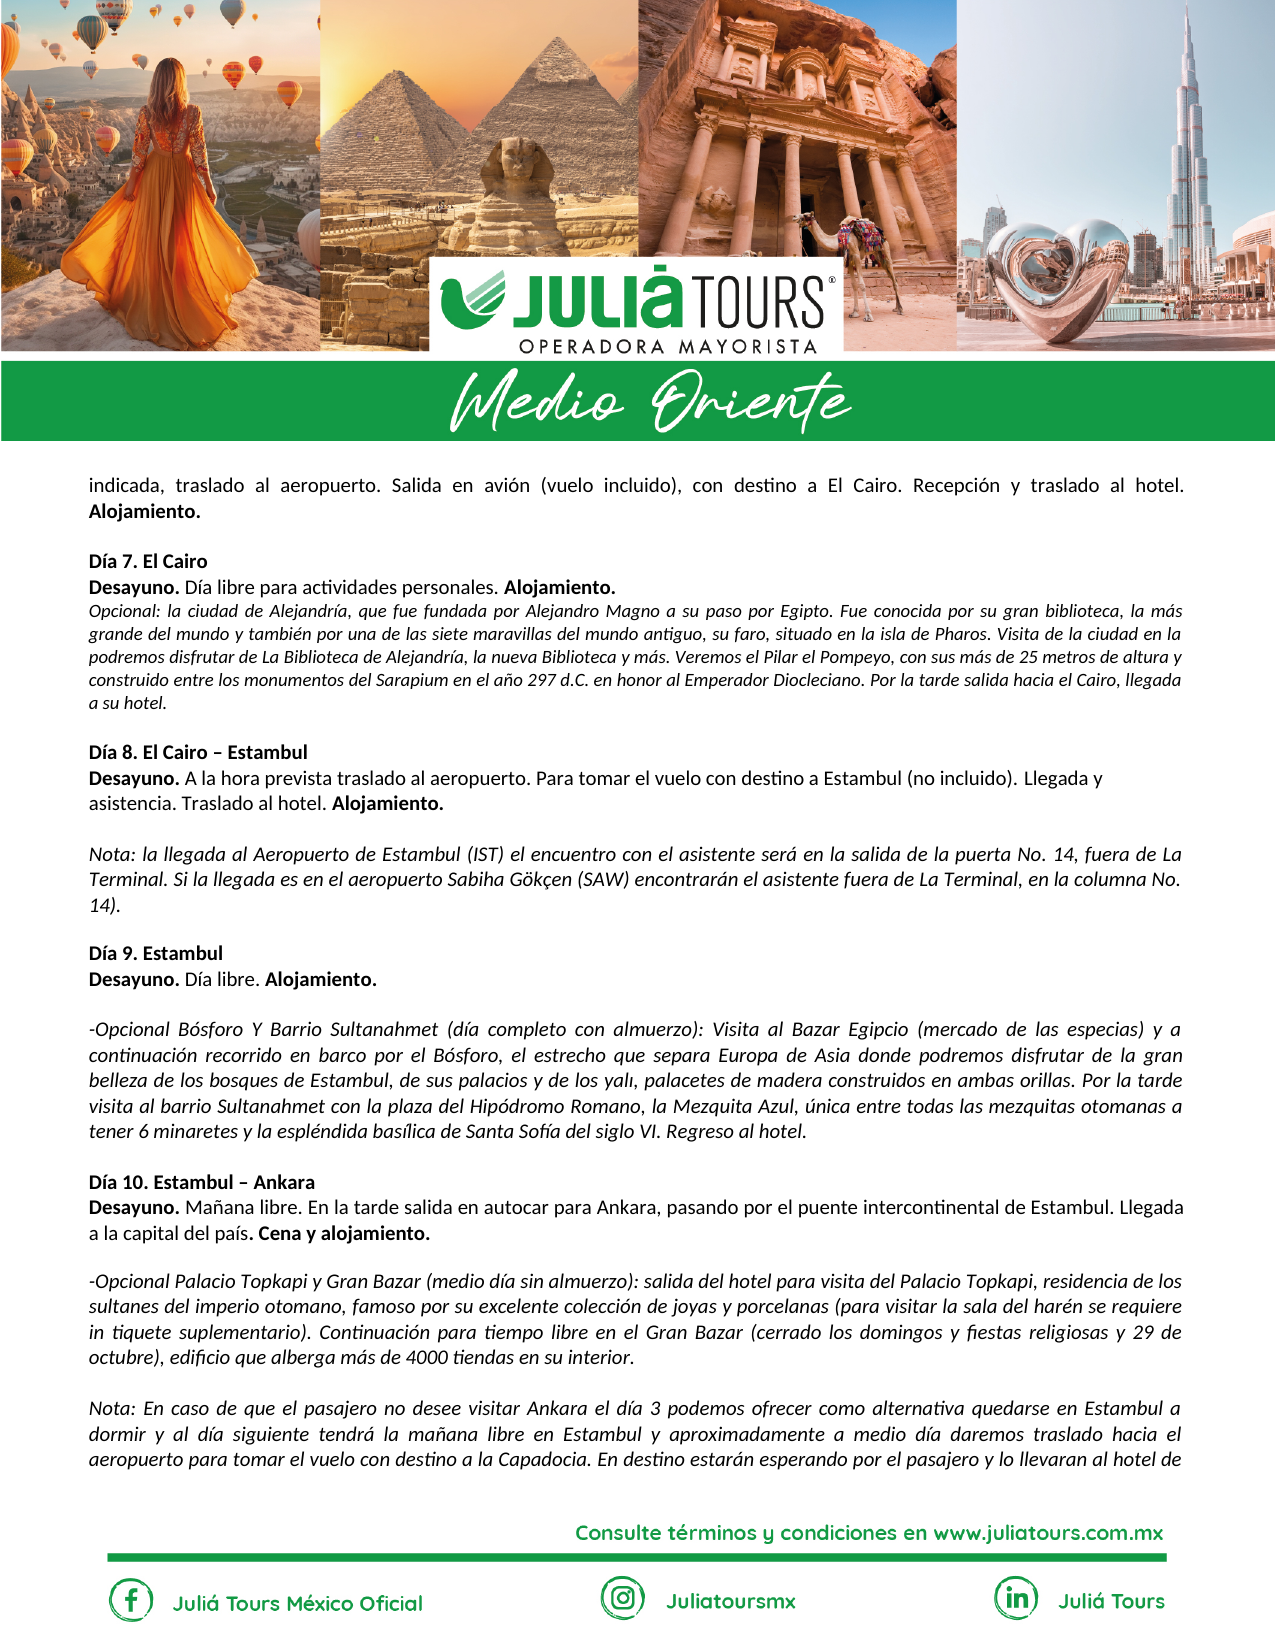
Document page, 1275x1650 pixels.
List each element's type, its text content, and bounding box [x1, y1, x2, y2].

text Desayuno. Día libre. Alojamiento. [89, 966, 1186, 991]
text -Opcional Palacio Topkapi y Gran Bazar (medio día sin almuerzo): salida del hotel para visita del Palacio Topkapi, residencia de los sultanes del imperio otomano, famoso por su excelente colección de joyas y porcelanas (para visitar la sala del harén se requiere in tiquete suplementario). Continuación para tiempo libre en el Gran Bazar (cerrado los domingos y fiestas religiosas y 29 de octubre), edificio que alberga más de 4000 tiendas en su interior. [89, 1268, 1186, 1370]
text Día 10. Estambul – Ankara [89, 1169, 1186, 1194]
text Desayuno. Mañana libre. En la tarde salida en autocar para Ankara, pasando por el puente intercontinental de Estambul. Llegada a la capital del país. Cena y alojamiento. [89, 1194, 1186, 1245]
text Día 9. Estambul [89, 940, 1186, 966]
text Desayuno. A la hora prevista traslado al aeropuerto. Para tomar el vuelo con destino a Estambul (no incluido). Llegada y asistencia. Traslado al hotel. Alojamiento. [89, 765, 1186, 816]
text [89, 1395, 1186, 1472]
text Día 7. El Cairo [89, 549, 1186, 574]
text Desayuno. Día libre para actividades personales. Alojamiento. [89, 574, 1186, 599]
text -Opcional Bósforo Y Barrio Sultanahmet (día completo con almuerzo): Visita al Bazar Egipcio (mercado de las especias) y a continuación recorrido en barco por el Bósforo, el estrecho que separa Europa de Asia donde podremos disfrutar de la gran belleza de los bosques de Estambul, de sus palacios y de los yalı, palacetes de madera construidos en ambas orillas. Por la tarde visita al barrio Sultanahmet con la plaza del Hipódromo Romano, la Mezquita Azul, única entre todas las mezquitas otomanas a tener 6 minaretes y la espléndida basílica de Santa Sofía del siglo VI. Regreso al hotel. [89, 1017, 1186, 1144]
picture [1, 0, 1275, 1647]
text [89, 472, 1186, 523]
text Día 8. El Cairo – Estambul [89, 739, 1186, 765]
text Nota: la llegada al Aeropuerto de Estambul (IST) el encuentro con el asistente será en la salida de la puerta No. 14, fuera de La Terminal. Si la llegada es en el aeropuerto Sabiha Gökçen (SAW) encontrarán el asistente fuera de La Terminal, en la columna No. 14). [89, 841, 1186, 917]
text Opcional: la ciudad de Alejandría, que fue fundada por Alejandro Magno a su paso por Egipto. Fue conocida por su gran biblioteca, la más grande del mundo y también por una de las siete maravillas del mundo antiguo, su faro, situado en la isla de Pharos. Visita de la ciudad en la podremos disfrutar de La Biblioteca de Alejandría, la nueva Biblioteca y más. Veremos el Pilar el Pompeyo, con sus más de 25 metros de altura y construido entre los monumentos del Sarapium en el año 297 d.C. en honor al Emperador Diocleciano. Por la tarde salida hacia el Cairo, llegada a su hotel. [89, 599, 1186, 714]
